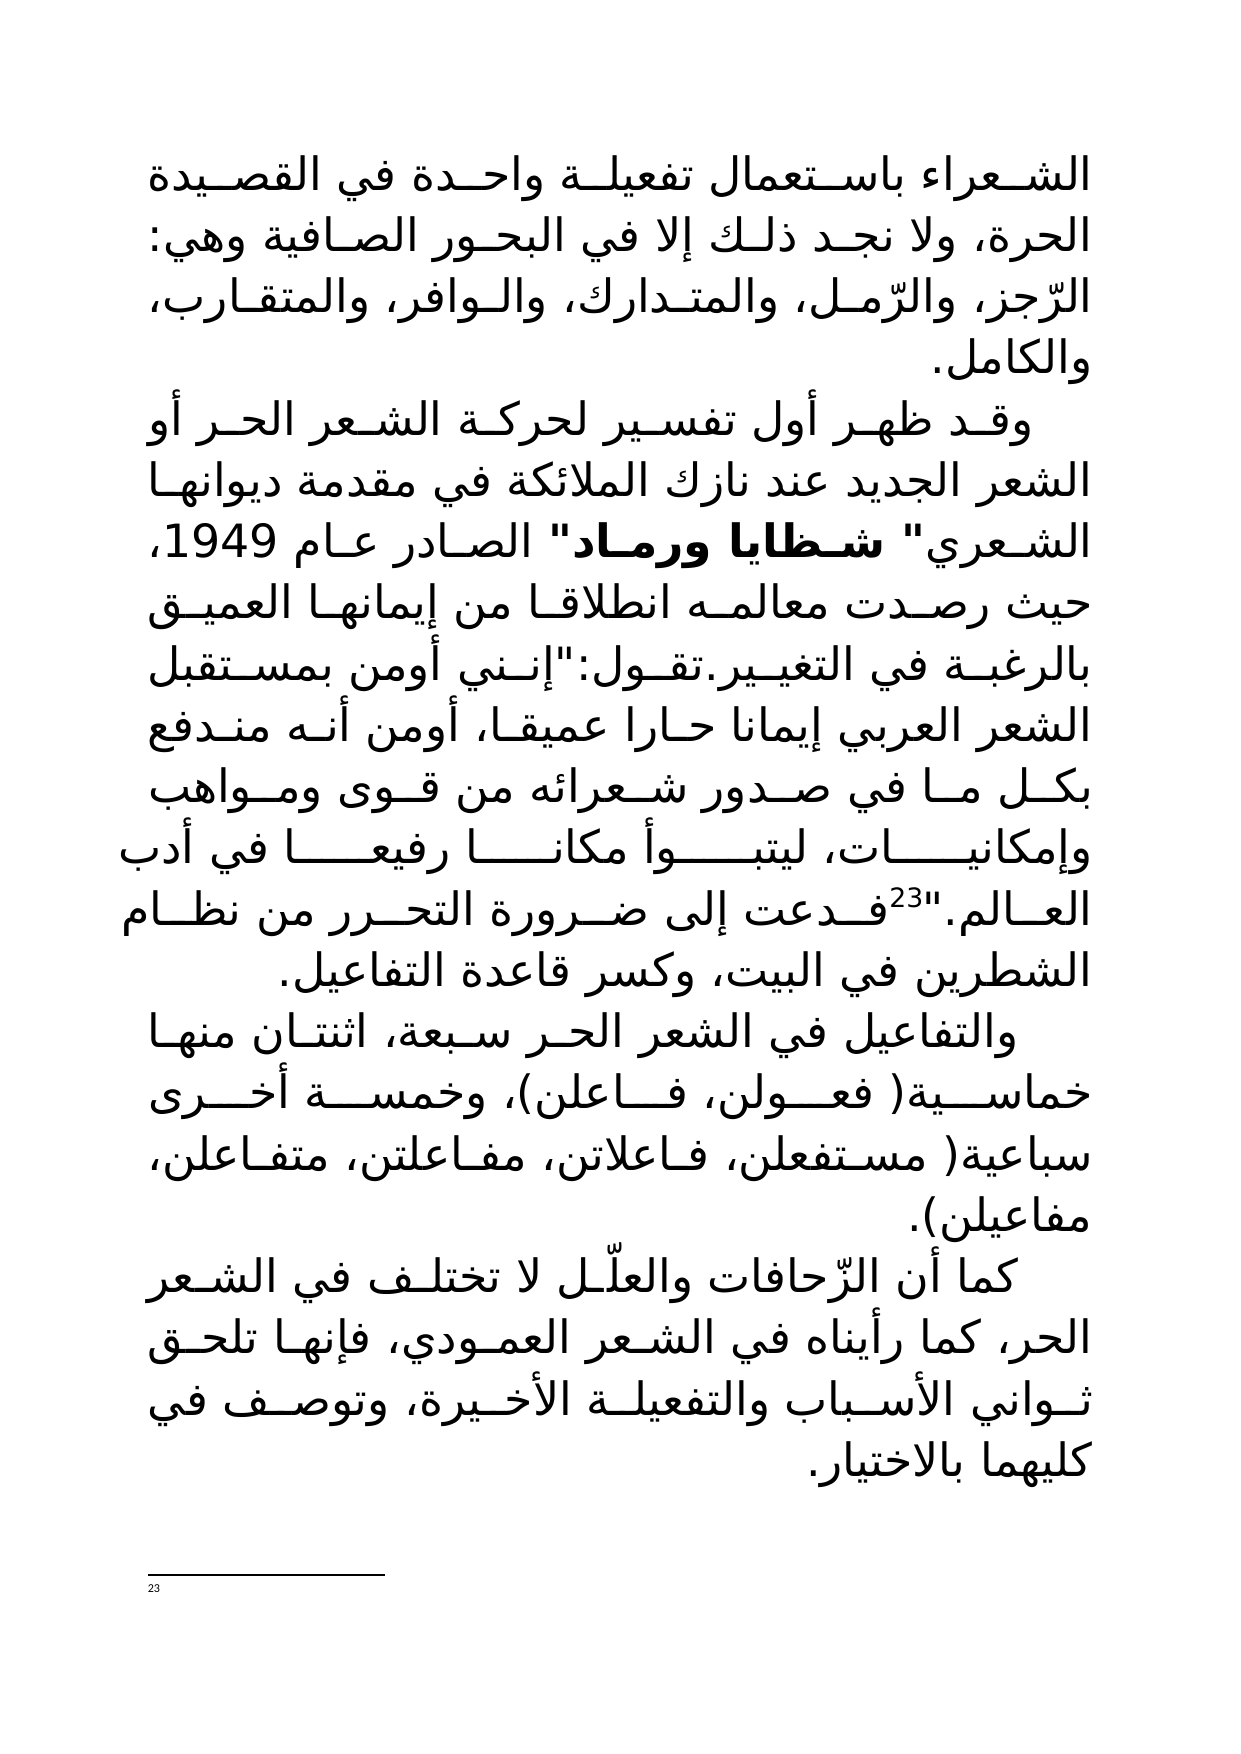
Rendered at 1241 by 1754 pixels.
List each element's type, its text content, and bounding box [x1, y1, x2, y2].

text وقد ظهر أول تفسير لحركة الشعر الحر أو الشعر الجديد عند نازك الملائكة في مقدمة ديوانها الشعري" شظايا ورماد" الصادر عام 1949، حيث رصدت معالمه انطلاقا من إيمانها العميق بالرغبة في التغيير.تقول:"إنني أومن بمستقبل الشعر العربي إيمانا حارا عميقا، أومن أنه مندفع بكل ما في صدور شعرائه من قوى ومواهب وإمكانيات، ليتبوأ مكانا رفيعا في أدب العالم."فدعت إلى ضرورة التحرر من نظام الشطرين في البيت، وكسر قاعدة التفاعيل. [148, 393, 1093, 997]
text والتفاعيل في الشعر الحر سبعة، اثنتان منها خماسية( فعولن، فاعلن)، وخمسة أخرى سباعية( مستفعلن، فاعلاتن، مفاعلتن، متفاعلن، مفاعيلن). [148, 1005, 1093, 1242]
text كما أن الزّحافات والعلّل لا تختلف في الشعر الحر، كما رأيناه في الشعر العمودي، فإنها تلحق ثواني الأسباب والتفعيلة الأخيرة، وتوصف في كليهما بالاختيار. [148, 1250, 1093, 1487]
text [148, 148, 1093, 385]
